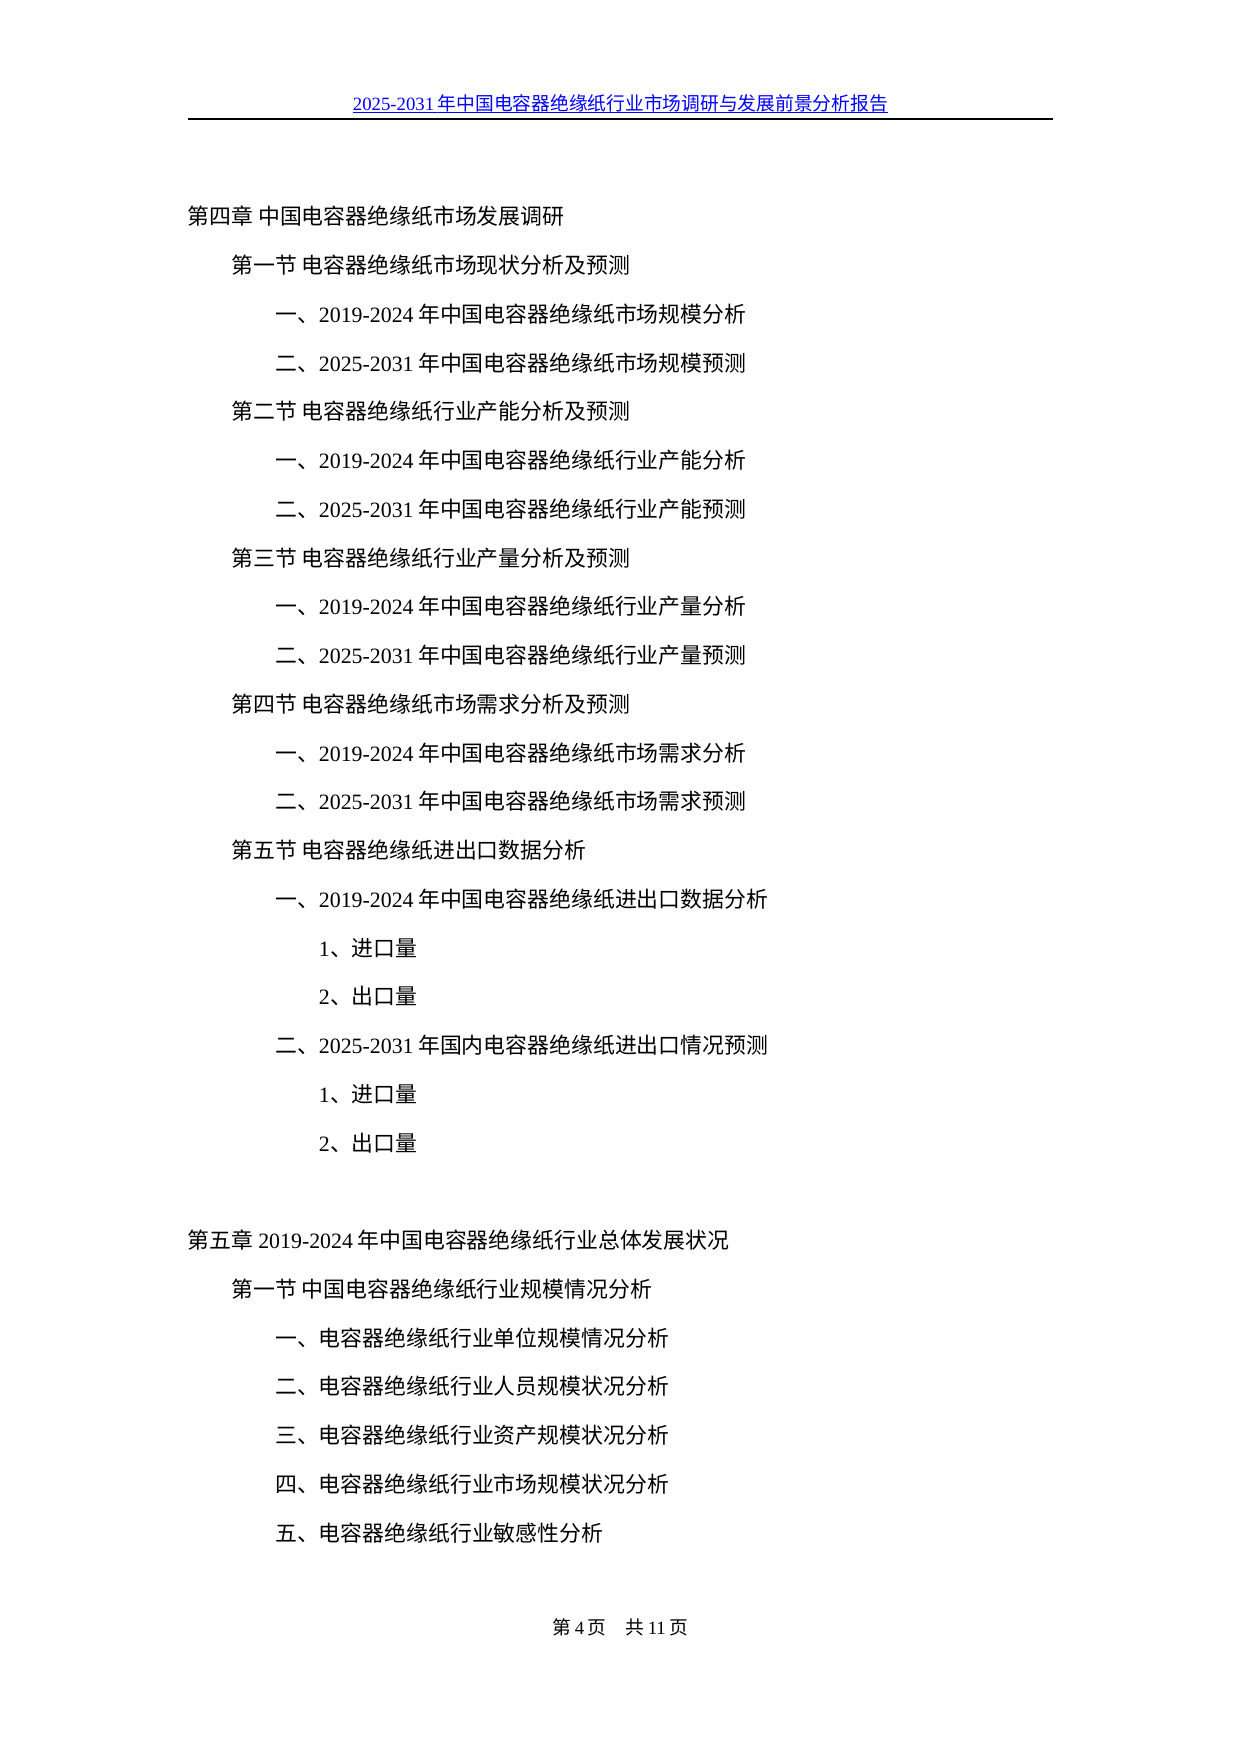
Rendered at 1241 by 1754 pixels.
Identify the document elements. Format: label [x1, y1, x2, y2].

text [187, 150, 1053, 1548]
